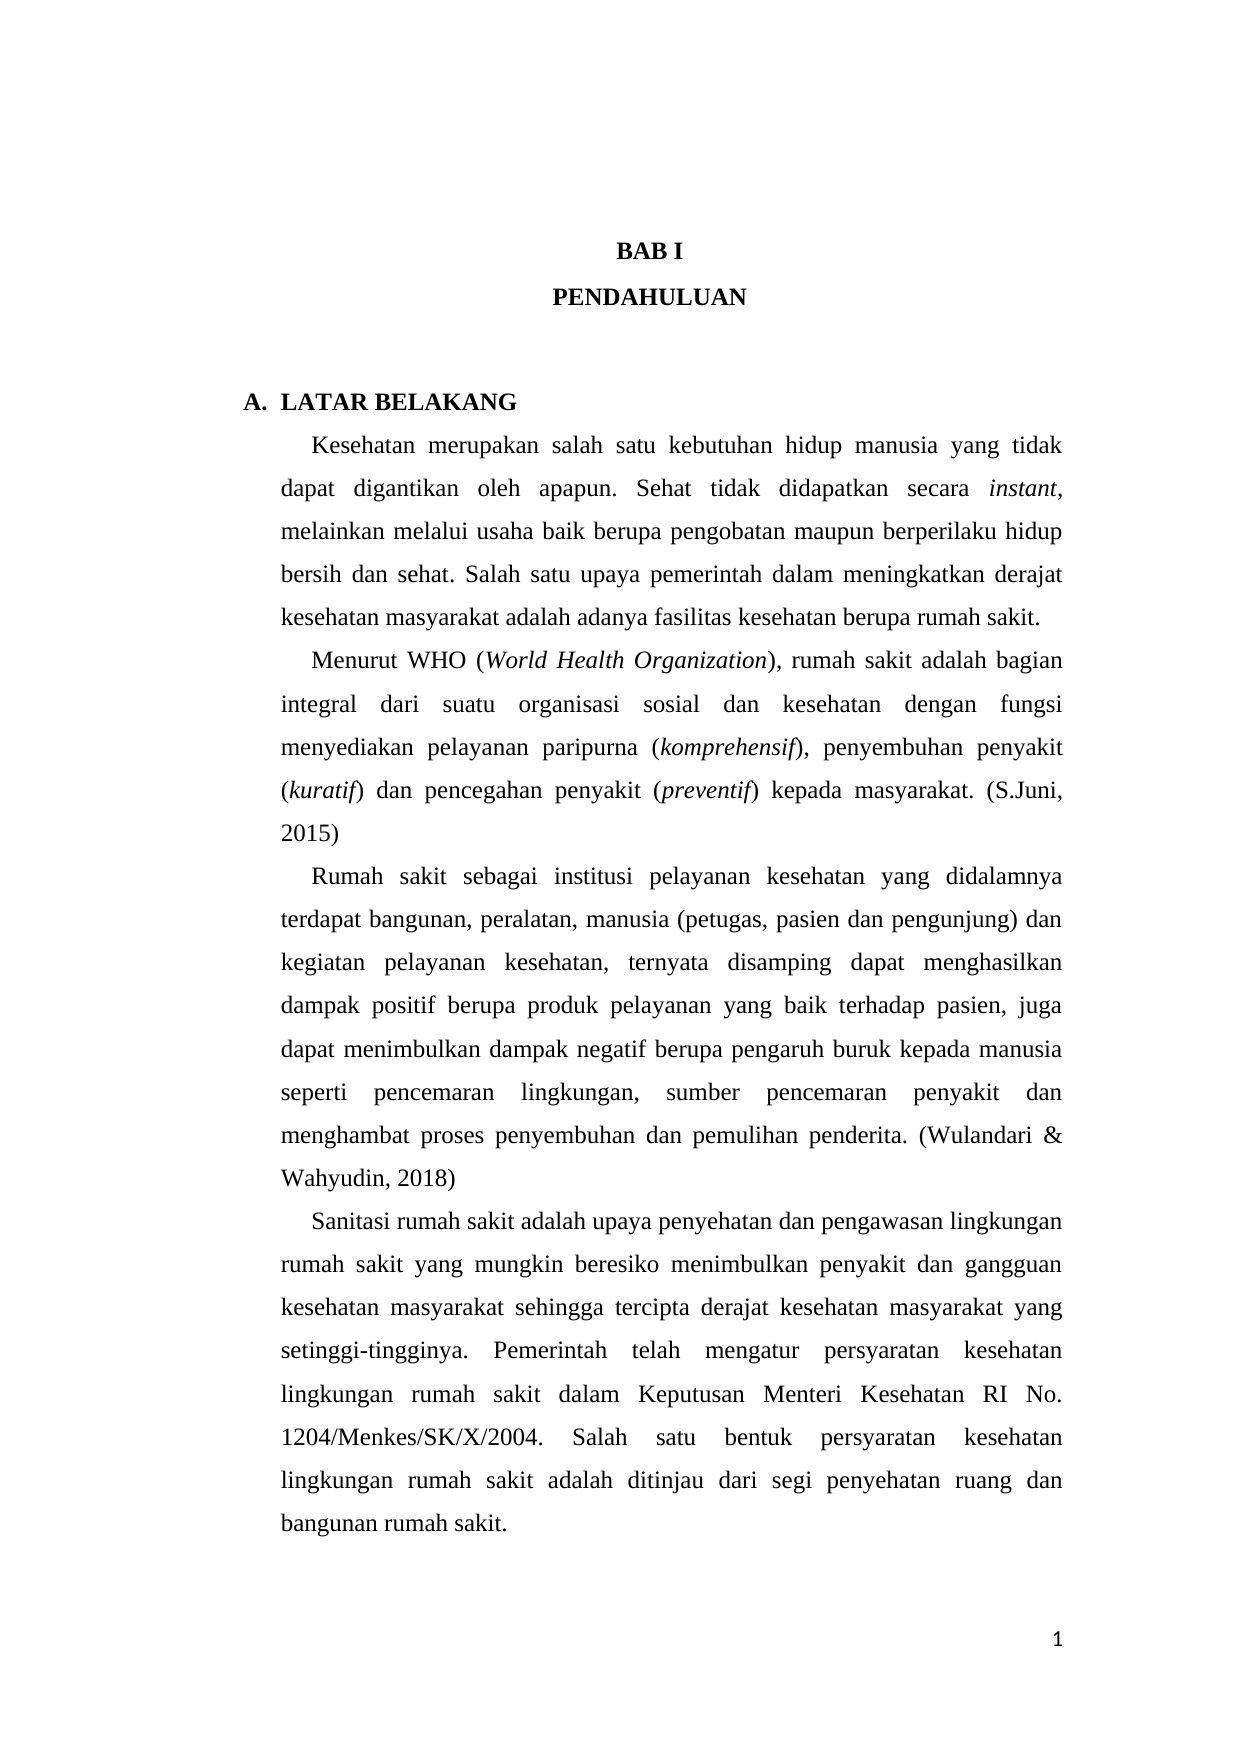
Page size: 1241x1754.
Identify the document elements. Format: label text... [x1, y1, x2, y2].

text BAB I [236, 236, 1063, 265]
list Sanitasi rumah sakit adalah upaya penyehatan dan pengawasan lingkungan rumah sakit yang mungkin beresiko menimbulkan penyakit dan gangguan kesehatan masyarakat sehingga tercipta derajat kesehatan masyarakat yang setinggi-tingginya. Pemerintah telah mengatur persyaratan kesehatan lingkungan rumah sakit dalam Keputusan Menteri Kesehatan RI No. 1204/Menkes/SK/X/2004. Salah satu bentuk persyaratan kesehatan lingkungan rumah sakit adalah ditinjau dari segi penyehatan ruang dan bangunan rumah sakit. [281, 1206, 1063, 1537]
text PENDAHULUAN [236, 282, 1063, 310]
list Kesehatan merupakan salah satu kebutuhan hidup manusia yang tidak dapat digantikan oleh apapun. Sehat tidak didapatkan secara instant, melainkan melalui usaha baik berupa pengobatan maupun berperilaku hidup bersih dan sehat. Salah satu upaya pemerintah dalam meningkatkan derajat kesehatan masyarakat adalah adanya fasilitas kesehatan berupa rumah sakit. [281, 430, 1063, 631]
list Menurut WHO (World Health Organization), rumah sakit adalah bagian integral dari suatu organisasi sosial dan kesehatan dengan fungsi menyediakan pelayanan paripurna (komprehensif), penyembuhan penyakit (kuratif) dan pencegahan penyakit (preventif) kepada masyarakat. (S.Juni, 2015) [281, 646, 1063, 847]
list Rumah sakit sebagai institusi pelayanan kesehatan yang didalamnya terdapat bangunan, peralatan, manusia (petugas, pasien dan pengunjung) dan kegiatan pelayanan kesehatan, ternyata disamping dapat menghasilkan dampak positif berupa produk pelayanan yang baik terhadap pasien, juga dapat menimbulkan dampak negatif berupa pengaruh buruk kepada manusia seperti pencemaran lingkungan, sumber pencemaran penyakit dan menghambat proses penyembuhan dan pemulihan penderita. (Wulandari & Wahyudin, 2018) [281, 861, 1063, 1192]
list LATAR BELAKANG [243, 387, 1063, 416]
